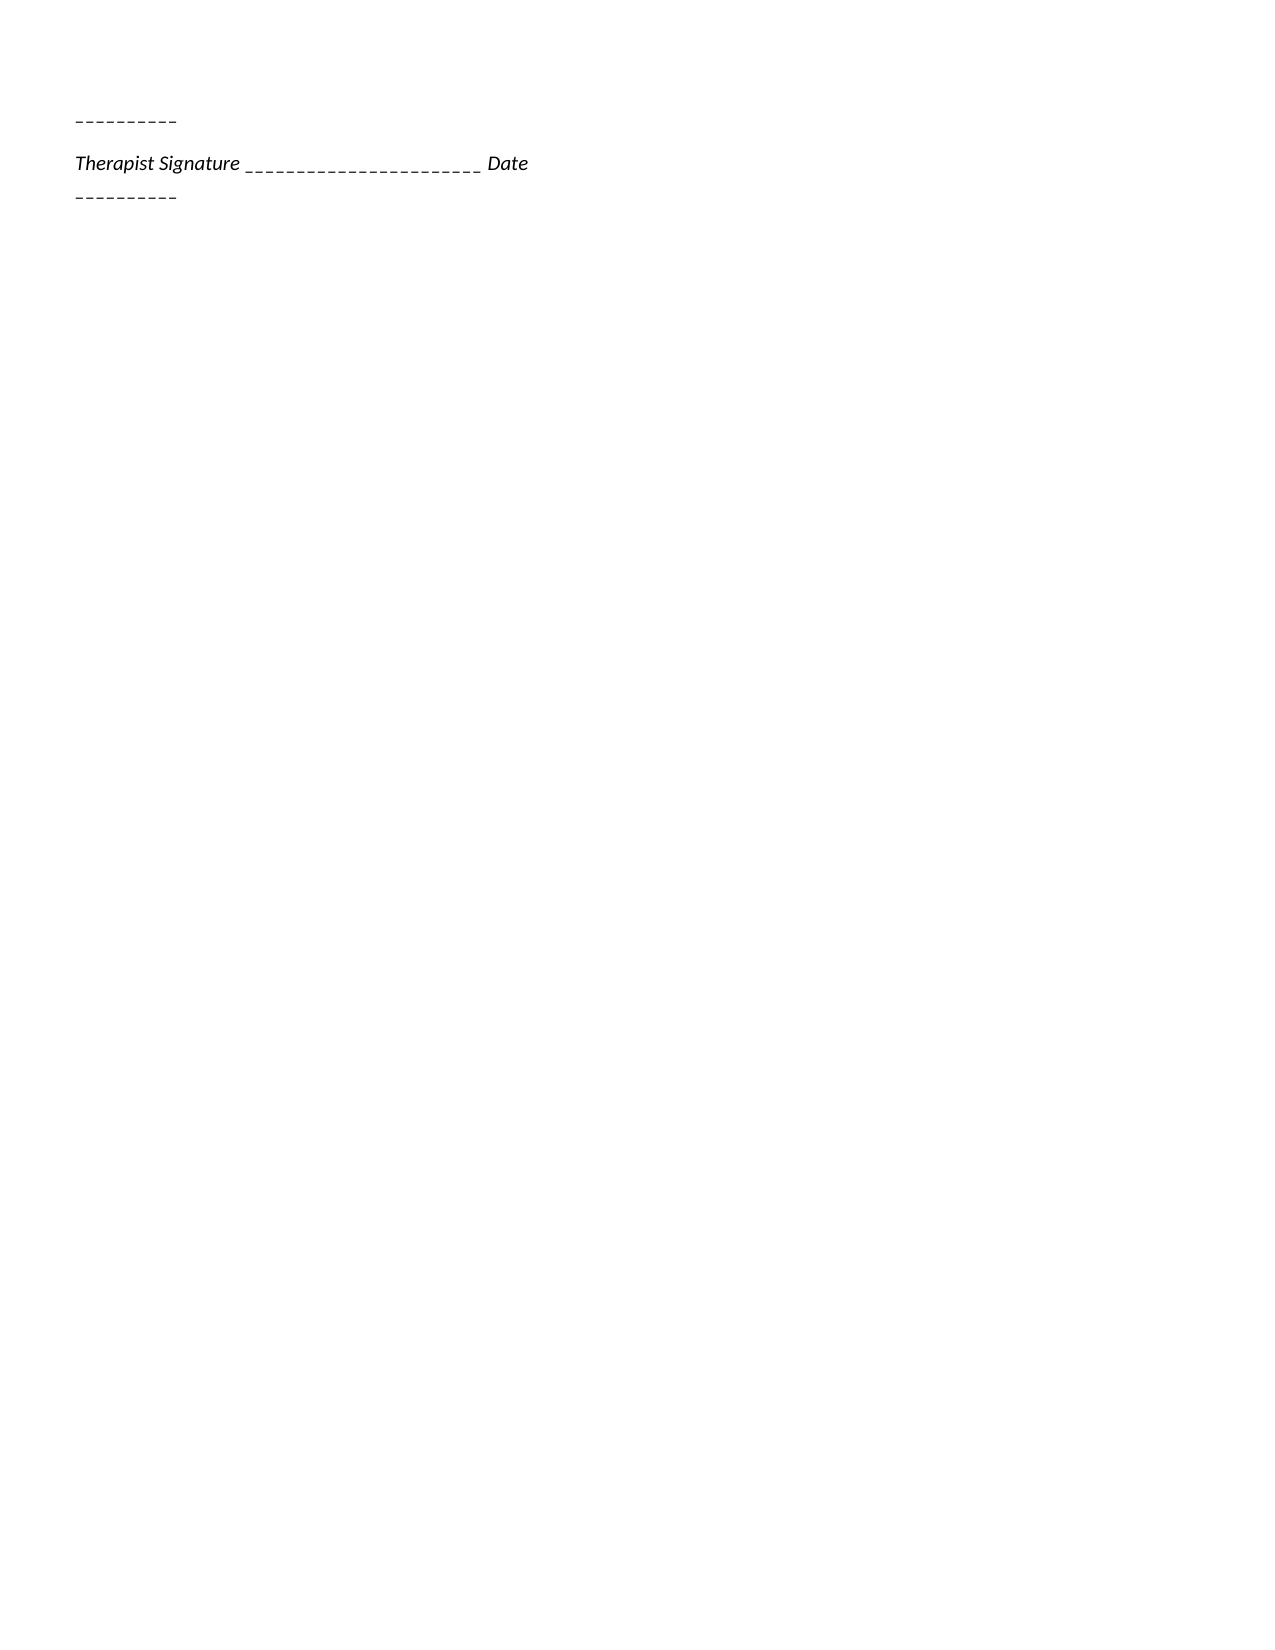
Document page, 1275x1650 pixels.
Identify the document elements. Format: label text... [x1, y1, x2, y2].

text Client Signature __________________________ Date __________ [75, 100, 596, 125]
text Therapist Signature _______________________ Date __________ [75, 151, 596, 201]
